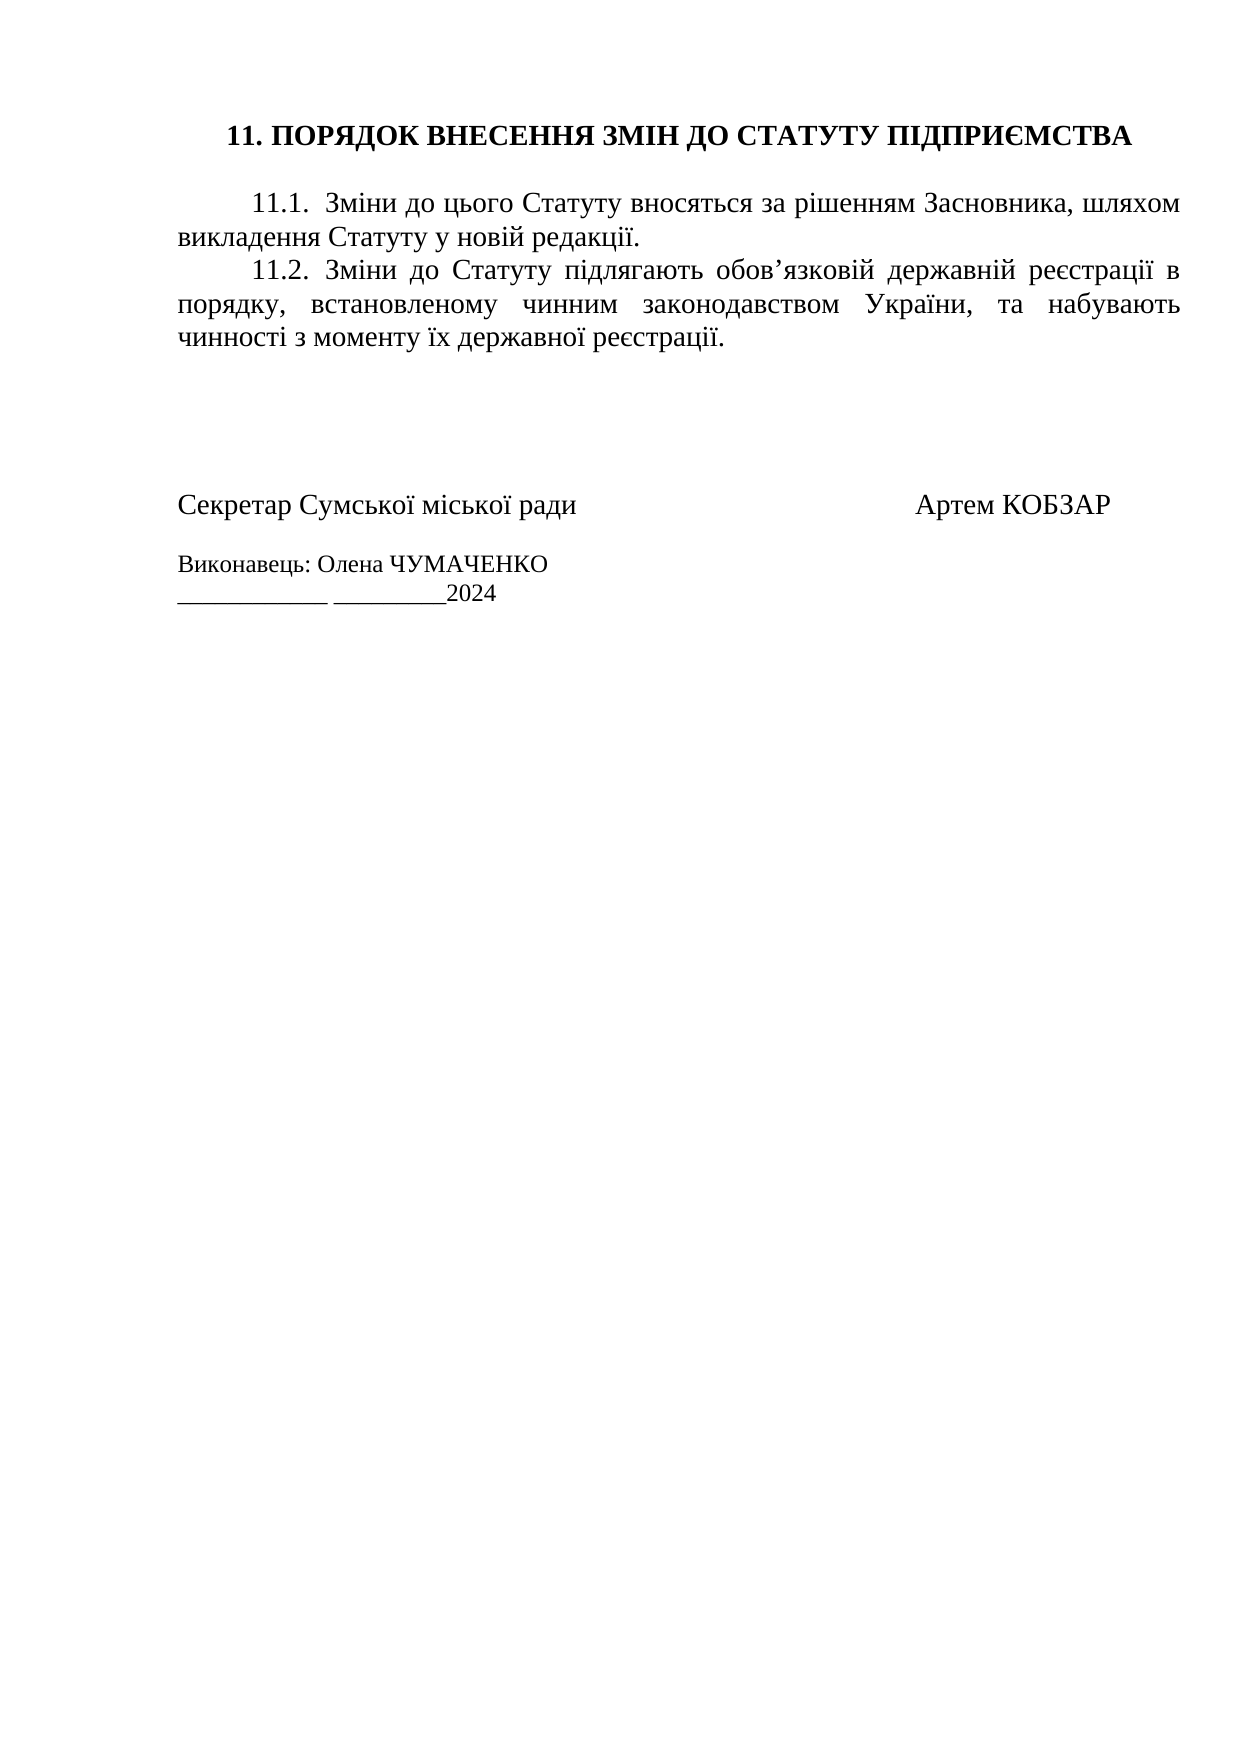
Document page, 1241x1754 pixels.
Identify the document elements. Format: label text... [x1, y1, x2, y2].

text Секретар Сумської міської ради Артем КОБЗАР [177, 487, 1181, 521]
text Виконавець: Олена ЧУМАЧЕНКО [177, 549, 1181, 578]
list Зміни до цього Статуту вносяться за рішенням Засновника, шляхом викладення Статуту у новій редакції. [177, 185, 1182, 252]
list ПОРЯДОК ВНЕСЕННЯ ЗМІН ДО СТАТУТУ ПІДПРИЄМСТВА [177, 118, 1182, 152]
text ____________ _________2024 [177, 578, 1181, 607]
list Зміни до Статуту підлягають обов’язковій державній реєстрації в порядку, встановленому чинним законодавством України, та набувають чинності з моменту їх державної реєстрації. [177, 252, 1181, 353]
